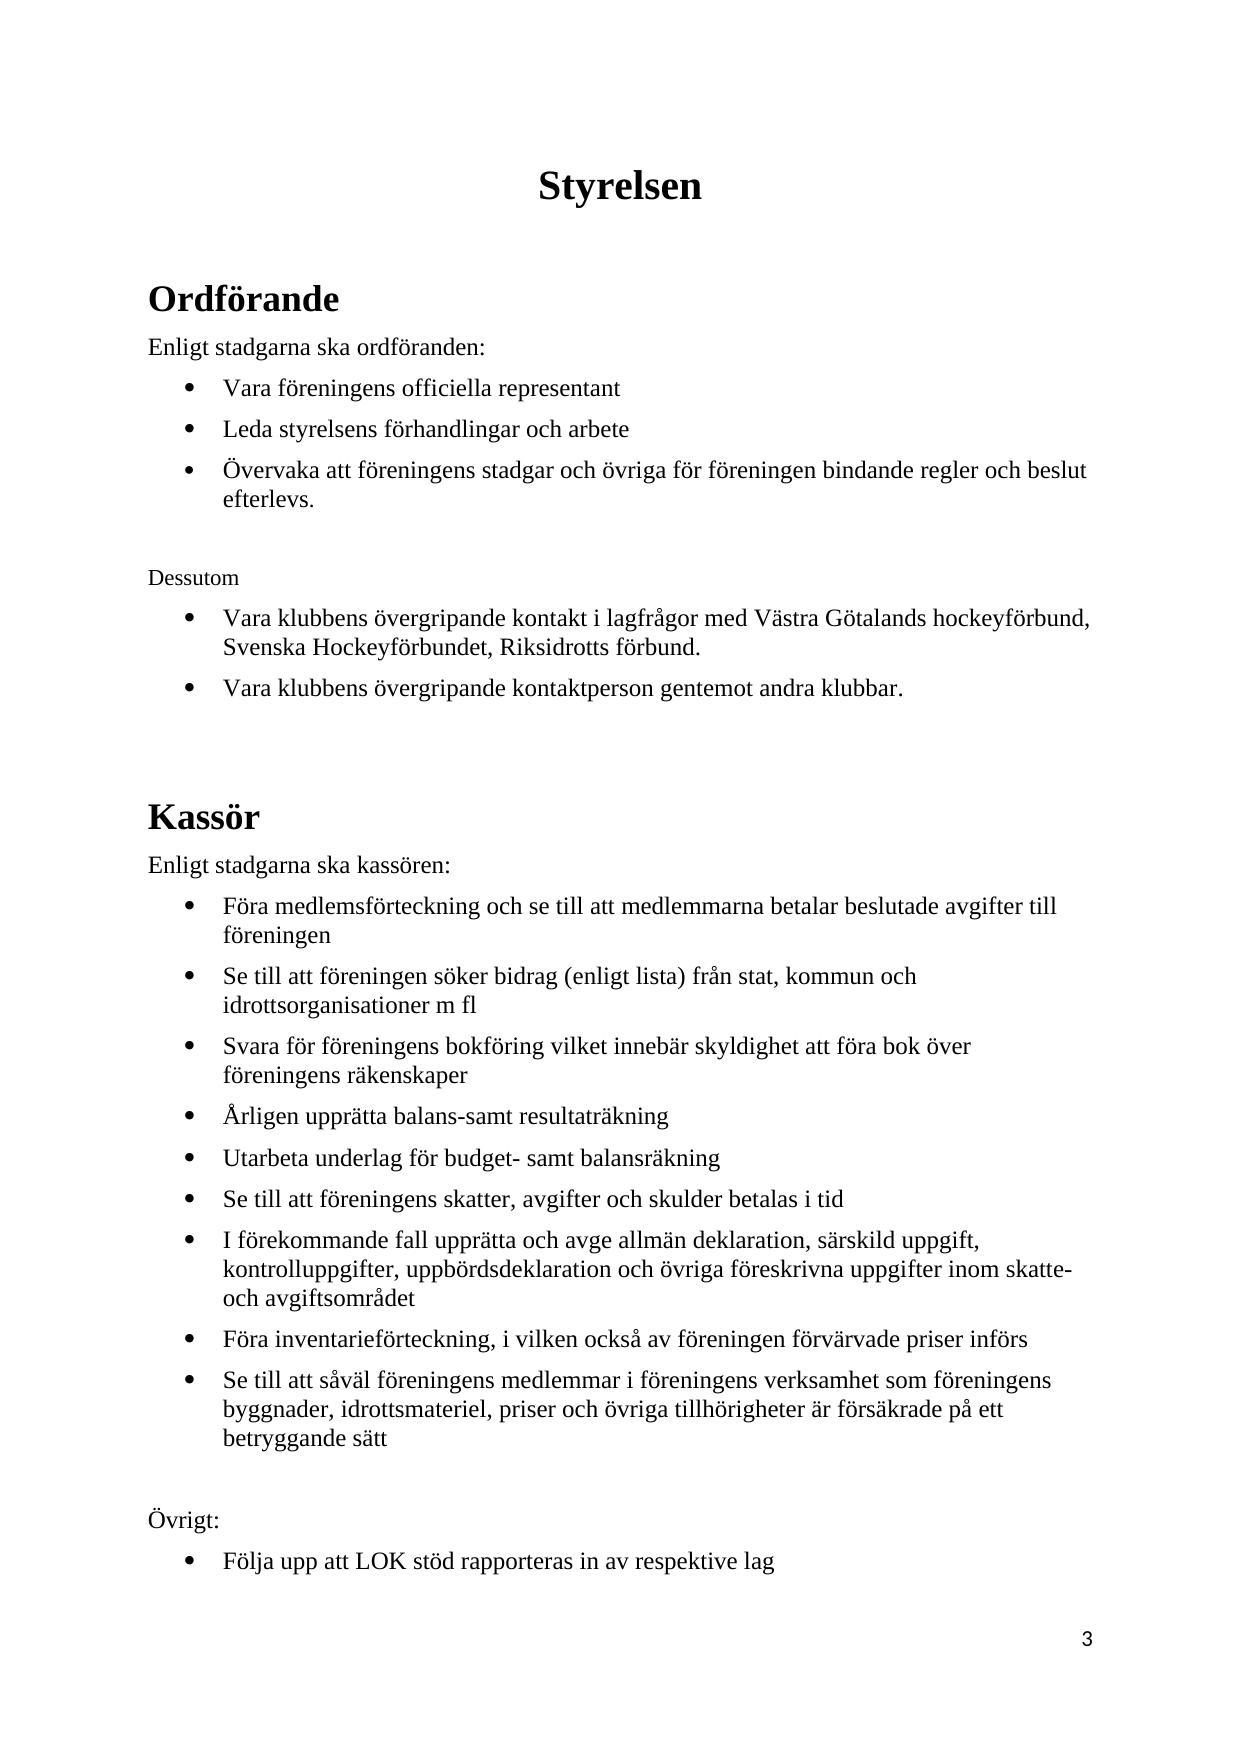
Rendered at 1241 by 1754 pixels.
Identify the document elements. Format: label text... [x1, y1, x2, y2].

text Dessutom [148, 564, 1093, 591]
list Årligen upprätta balans-samt resultaträkning [185, 1101, 1093, 1130]
list I förekommande fall upprätta och avge allmän deklaration, särskild uppgift, kontrolluppgifter, uppbördsdeklaration och övriga föreskrivna uppgifter inom skatte- och avgiftsområdet [185, 1225, 1093, 1311]
list Övervaka att föreningens stadgar och övriga för föreningen bindande regler och beslut efterlevs. [185, 456, 1093, 513]
list Vara föreningens officiella representant [185, 373, 1093, 402]
text Enligt stadgarna ska ordföranden: [148, 332, 1093, 361]
list Svara för föreningens bokföring vilket innebär skyldighet att föra bok över föreningens räkenskaper [185, 1031, 1093, 1089]
list Följa upp att LOK stöd rapporteras in av respektive lag [185, 1546, 1093, 1575]
list Leda styrelsens förhandlingar och arbete [185, 414, 1093, 443]
list Se till att såväl föreningens medlemmar i föreningens verksamhet som föreningens byggnader, idrottsmateriel, priser och övriga tillhörigheter är försäkrade på ett betryggande sätt [185, 1365, 1093, 1451]
text Enligt stadgarna ska kassören: [148, 850, 1093, 879]
text Styrelsen [148, 160, 1093, 208]
list Utarbeta underlag för budget- samt balansräkning [185, 1143, 1093, 1171]
text Övrigt: [148, 1505, 1093, 1534]
list Se till att föreningens skatter, avgifter och skulder betalas i tid [185, 1184, 1093, 1213]
list Föra medlemsförteckning och se till att medlemmarna betalar beslutade avgifter till föreningen [185, 891, 1093, 949]
text Ordförande [148, 276, 1093, 319]
text Kassör [148, 794, 1093, 838]
list Föra inventarieförteckning, i vilken också av föreningen förvärvade priser införs [185, 1324, 1093, 1353]
list Vara klubbens övergripande kontaktperson gentemot andra klubbar. [185, 673, 1093, 702]
list Vara klubbens övergripande kontakt i lagfrågor med Västra Götalands hockeyförbund, Svenska Hockeyförbundet, Riksidrotts förbund. [185, 603, 1093, 661]
list Se till att föreningen söker bidrag (enligt lista) från stat, kommun och idrottsorganisationer m fl [185, 961, 1093, 1019]
